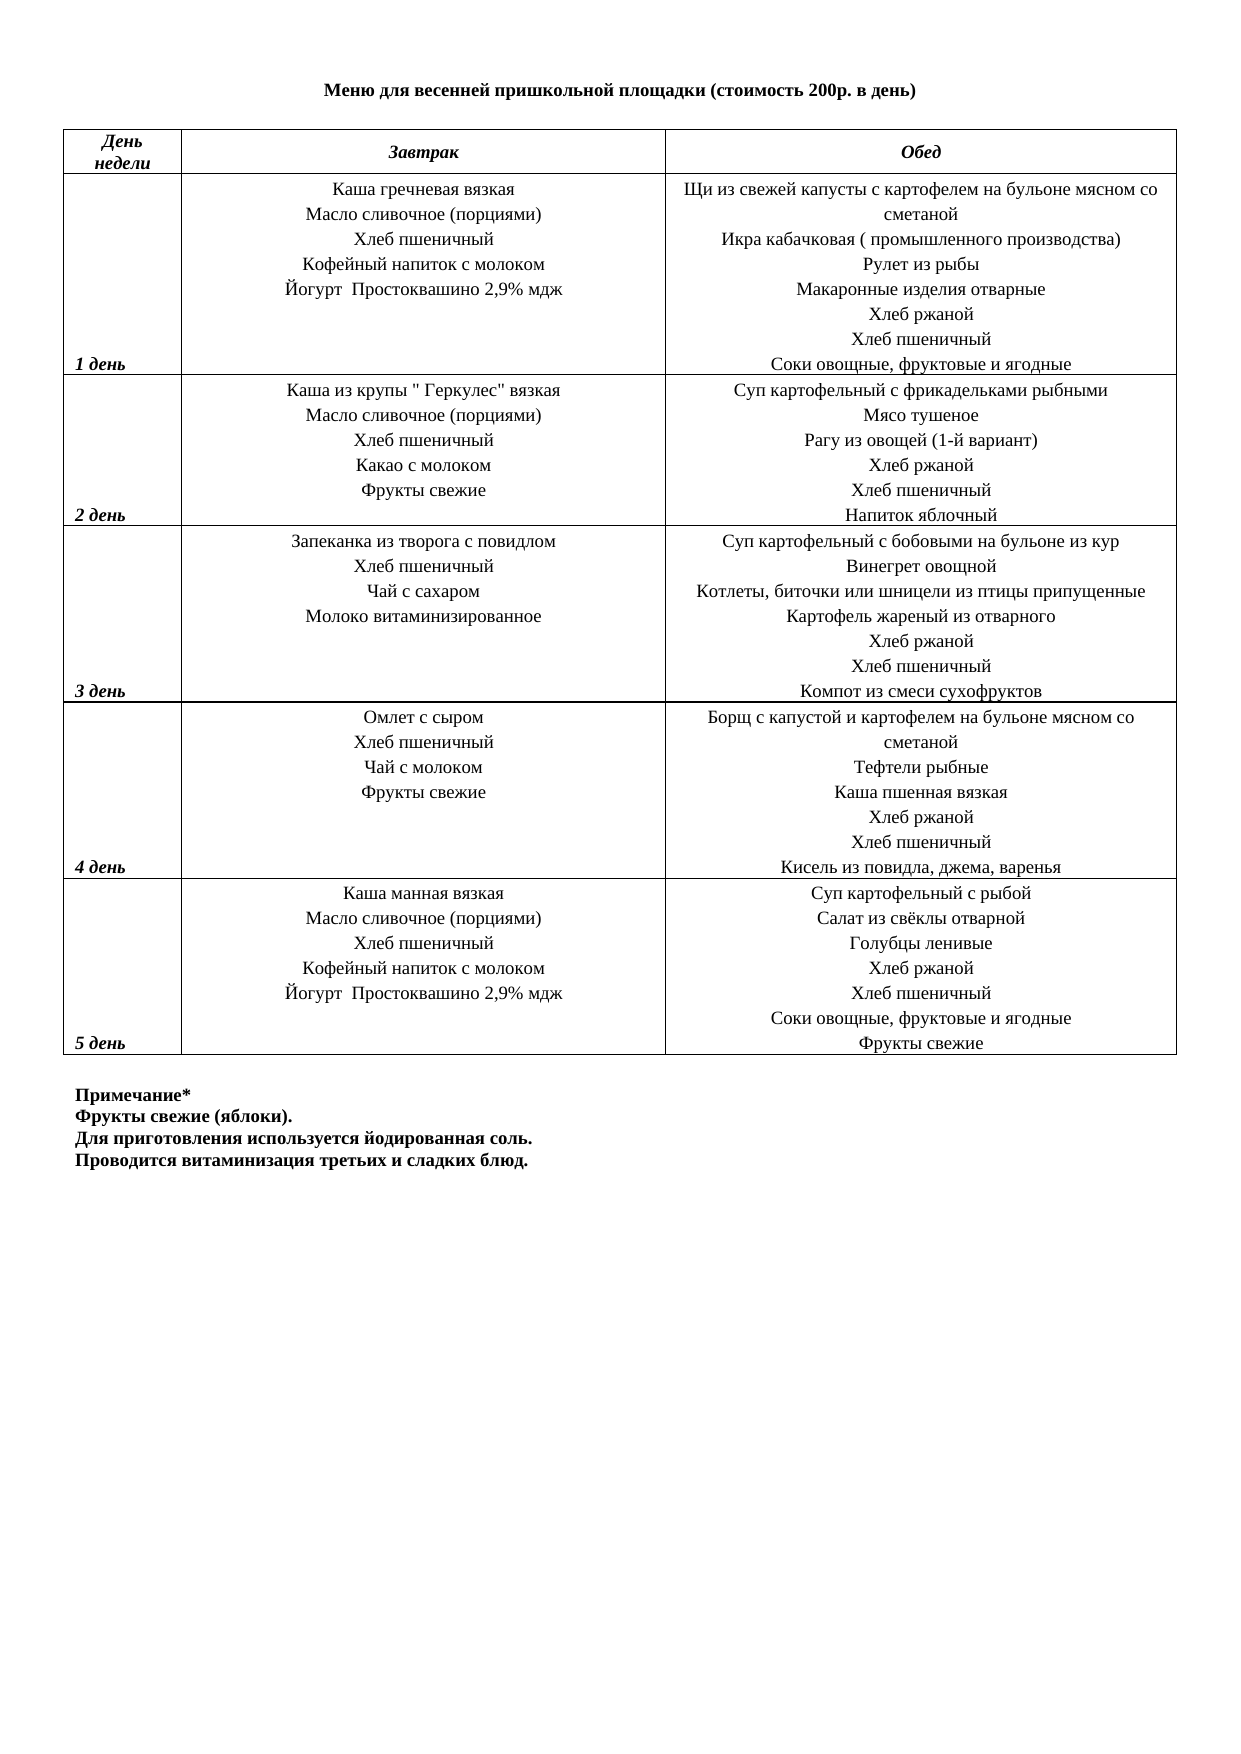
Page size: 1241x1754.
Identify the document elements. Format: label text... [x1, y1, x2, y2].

table_cell Каша гречневая вязкая Масло сливочное (порциями) Хлеб пшеничный Кофейный напиток с молоком Йогурт Простоквашино 2,9% мдж [182, 174, 665, 374]
table_header Завтрак [182, 130, 665, 173]
table_cell Каша из крупы " Геркулес" вязкая Масло сливочное (порциями) Хлеб пшеничный Какао с молоком Фрукты свежие [182, 375, 665, 525]
table_cell Омлет с сыром Хлеб пшеничный Чай с молоком Фрукты свежие [182, 703, 665, 877]
table_cell 4 день [64, 703, 181, 877]
table_header День недели [64, 130, 181, 173]
table_cell 5 день [64, 879, 181, 1053]
table_cell Суп картофельный с фрикадельками рыбными Мясо тушеное Рагу из овощей (1-й вариант) Хлеб ржаной Хлеб пшеничный Напиток яблочный [666, 375, 1176, 525]
table_cell Суп картофельный с рыбой Салат из свёклы отварной Голубцы ленивые Хлеб ржаной Хлеб пшеничный Соки овощные, фруктовые и ягодные Фрукты свежие [666, 879, 1176, 1053]
table_cell Запеканка из творога с повидлом Хлеб пшеничный Чай с сахаром Молоко витаминизированное [182, 526, 665, 701]
table_header Обед [666, 130, 1176, 173]
table_cell Каша манная вязкая Масло сливочное (порциями) Хлеб пшеничный Кофейный напиток с молоком Йогурт Простоквашино 2,9% мдж [182, 879, 665, 1053]
text Примечание* Фрукты свежие (яблоки). Для приготовления используется йодированная соль. Проводится витаминизация третьих и сладких блюд. [75, 1084, 1165, 1170]
table_cell 3 день [64, 526, 181, 701]
text Меню для весенней пришкольной площадки (стоимость 200р. в день) [75, 75, 1165, 100]
table_cell 1 день [64, 174, 181, 374]
table_cell 2 день [64, 375, 181, 525]
table_cell Борщ с капустой и картофелем на бульоне мясном со сметаной Тефтели рыбные Каша пшенная вязкая Хлеб ржаной Хлеб пшеничный Кисель из повидла, джема, варенья [666, 703, 1176, 877]
table_cell Суп картофельный с бобовыми на бульоне из кур Винегрет овощной Котлеты, биточки или шницели из птицы припущенные Картофель жареный из отварного Хлеб ржаной Хлеб пшеничный Компот из смеси сухофруктов [666, 526, 1176, 701]
table_cell Щи из свежей капусты с картофелем на бульоне мясном со сметаной Икра кабачковая ( промышленного производства) Рулет из рыбы Макаронные изделия отварные Хлеб ржаной Хлеб пшеничный Соки овощные, фруктовые и ягодные [666, 174, 1176, 374]
